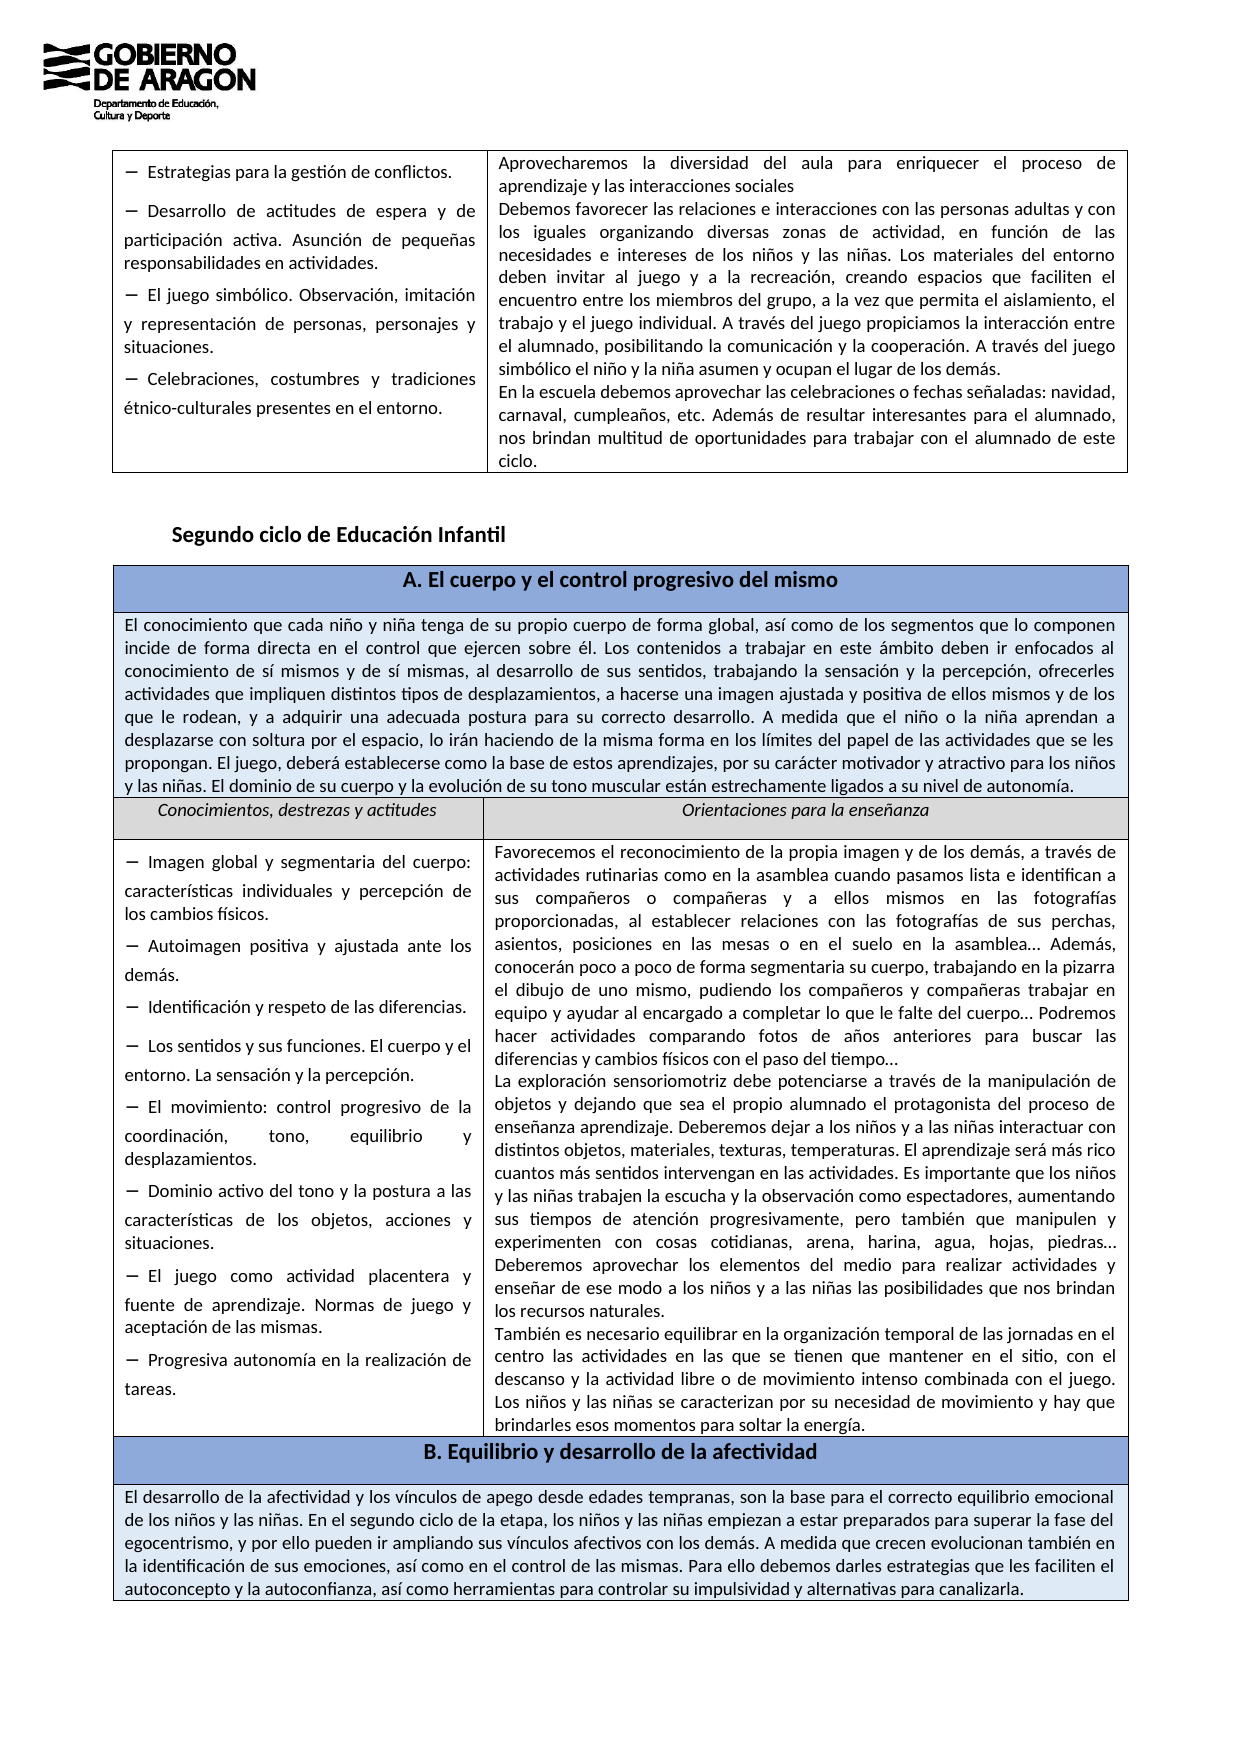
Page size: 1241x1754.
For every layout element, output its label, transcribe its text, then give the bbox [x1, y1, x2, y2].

table_cell Conocimientos, destrezas y actitudes [114, 798, 483, 839]
table_cell El conocimiento que cada niño y niña tenga de su propio cuerpo de forma global, así como de los segmentos que lo componen incide de forma directa en el control que ejercen sobre él. Los contenidos a trabajar en este ámbito deben ir enfocados al conocimiento de sí mismos y de sí mismas, al desarrollo de sus sentidos, trabajando la sensación y la percepción, ofrecerles actividades que impliquen distintos tipos de desplazamientos, a hacerse una imagen ajustada y positiva de ellos mismos y de los que le rodean, y a adquirir una adecuada postura para su correcto desarrollo. A medida que el niño o la niña aprendan a desplazarse con soltura por el espacio, lo irán haciendo de la misma forma en los límites del papel de las actividades que se les propongan. El juego, deberá establecerse como la base de estos aprendizajes, por su carácter motivador y atractivo para los niños y las niñas. El dominio de su cuerpo y la evolución de su tono muscular están estrechamente ligados a su nivel de autonomía. [114, 613, 1128, 797]
table_header A. El cuerpo y el control progresivo del mismo [114, 566, 1128, 612]
subtitle Segundo ciclo de Educación Infantil [172, 520, 1128, 548]
table_cell B. Equilibrio y desarrollo de la afectividad [114, 1437, 1128, 1484]
table_cell Imagen global y segmentaria del cuerpo: características individuales y percepción de los cambios físicos. Autoimagen positiva y ajustada ante los demás. Identificación y respeto de las diferencias. Los sentidos y sus funciones. El cuerpo y el entorno. La sensación y la percepción. El movimiento: control progresivo de la coordinación, tono, equilibrio y desplazamientos. Dominio activo del tono y la postura a las características de los objetos, acciones y situaciones. El juego como actividad placentera y fuente de aprendizaje. Normas de juego y aceptación de las mismas. Progresiva autonomía en la realización de tareas. [114, 840, 483, 1436]
picture [17, 12, 281, 141]
table_cell Favorecemos el reconocimiento de la propia imagen y de los demás, a través de actividades rutinarias como en la asamblea cuando pasamos lista e identifican a sus compañeros o compañeras y a ellos mismos en las fotografías proporcionadas, al establecer relaciones con las fotografías de sus perchas, asientos, posiciones en las mesas o en el suelo en la asamblea… Además, conocerán poco a poco de forma segmentaria su cuerpo, trabajando en la pizarra el dibujo de uno mismo, pudiendo los compañeros y compañeras trabajar en equipo y ayudar al encargado a completar lo que le falte del cuerpo… Podremos hacer actividades comparando fotos de años anteriores para buscar las diferencias y cambios físicos con el paso del tiempo… La exploración sensoriomotriz debe potenciarse a través de la manipulación de objetos y dejando que sea el propio alumnado el protagonista del proceso de enseñanza aprendizaje. Deberemos dejar a los niños y a las niñas interactuar con distintos objetos, materiales, texturas, temperaturas. El aprendizaje será más rico cuantos más sentidos intervengan en las actividades. Es importante que los niños y las niñas trabajen la escucha y la observación como espectadores, aumentando sus tiempos de atención progresivamente, pero también que manipulen y experimenten con cosas cotidianas, arena, harina, agua, hojas, piedras… Deberemos aprovechar los elementos del medio para realizar actividades y enseñar de ese modo a los niños y a las niñas las posibilidades que nos brindan los recursos naturales. También es necesario equilibrar en la organización temporal de las jornadas en el centro las actividades en las que se tienen que mantener en el sitio, con el descanso y la actividad libre o de movimiento intenso combinada con el juego. Los niños y las niñas se caracterizan por su necesidad de movimiento y hay que brindarles esos momentos para soltar la energía. [484, 840, 1128, 1436]
table_cell Orientaciones para la enseñanza [484, 798, 1128, 839]
table_cell El desarrollo de la afectividad y los vínculos de apego desde edades tempranas, son la base para el correcto equilibrio emocional de los niños y las niñas. En el segundo ciclo de la etapa, los niños y las niñas empiezan a estar preparados para superar la fase del egocentrismo, y por ello pueden ir ampliando sus vínculos afectivos con los demás. A medida que crecen evolucionan también en la identificación de sus emociones, así como en el control de las mismas. Para ello debemos darles estrategias que les faciliten el autoconcepto y la autoconfianza, así como herramientas para controlar su impulsividad y alternativas para canalizarla. [114, 1485, 1128, 1600]
